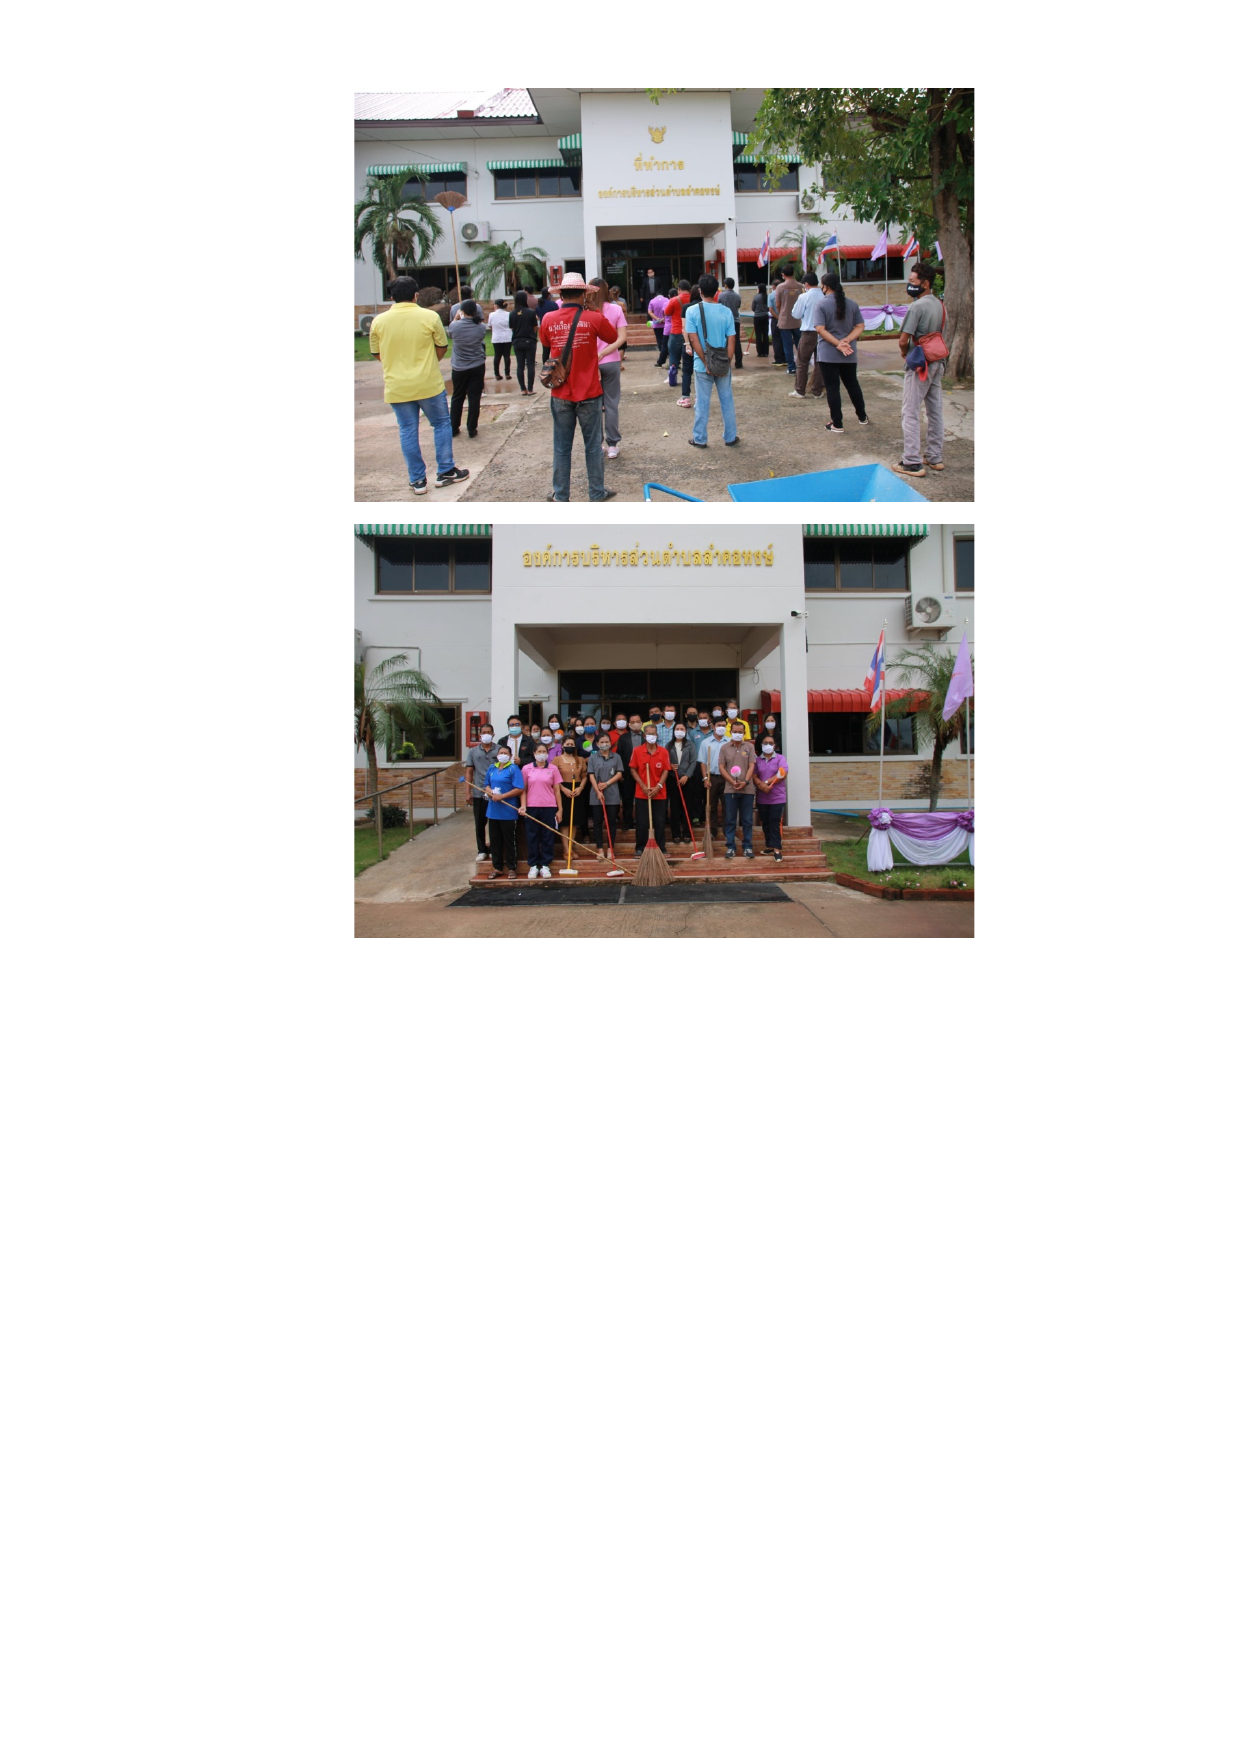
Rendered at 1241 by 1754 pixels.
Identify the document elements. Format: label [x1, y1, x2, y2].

picture [354, 88, 975, 502]
picture [354, 524, 975, 938]
